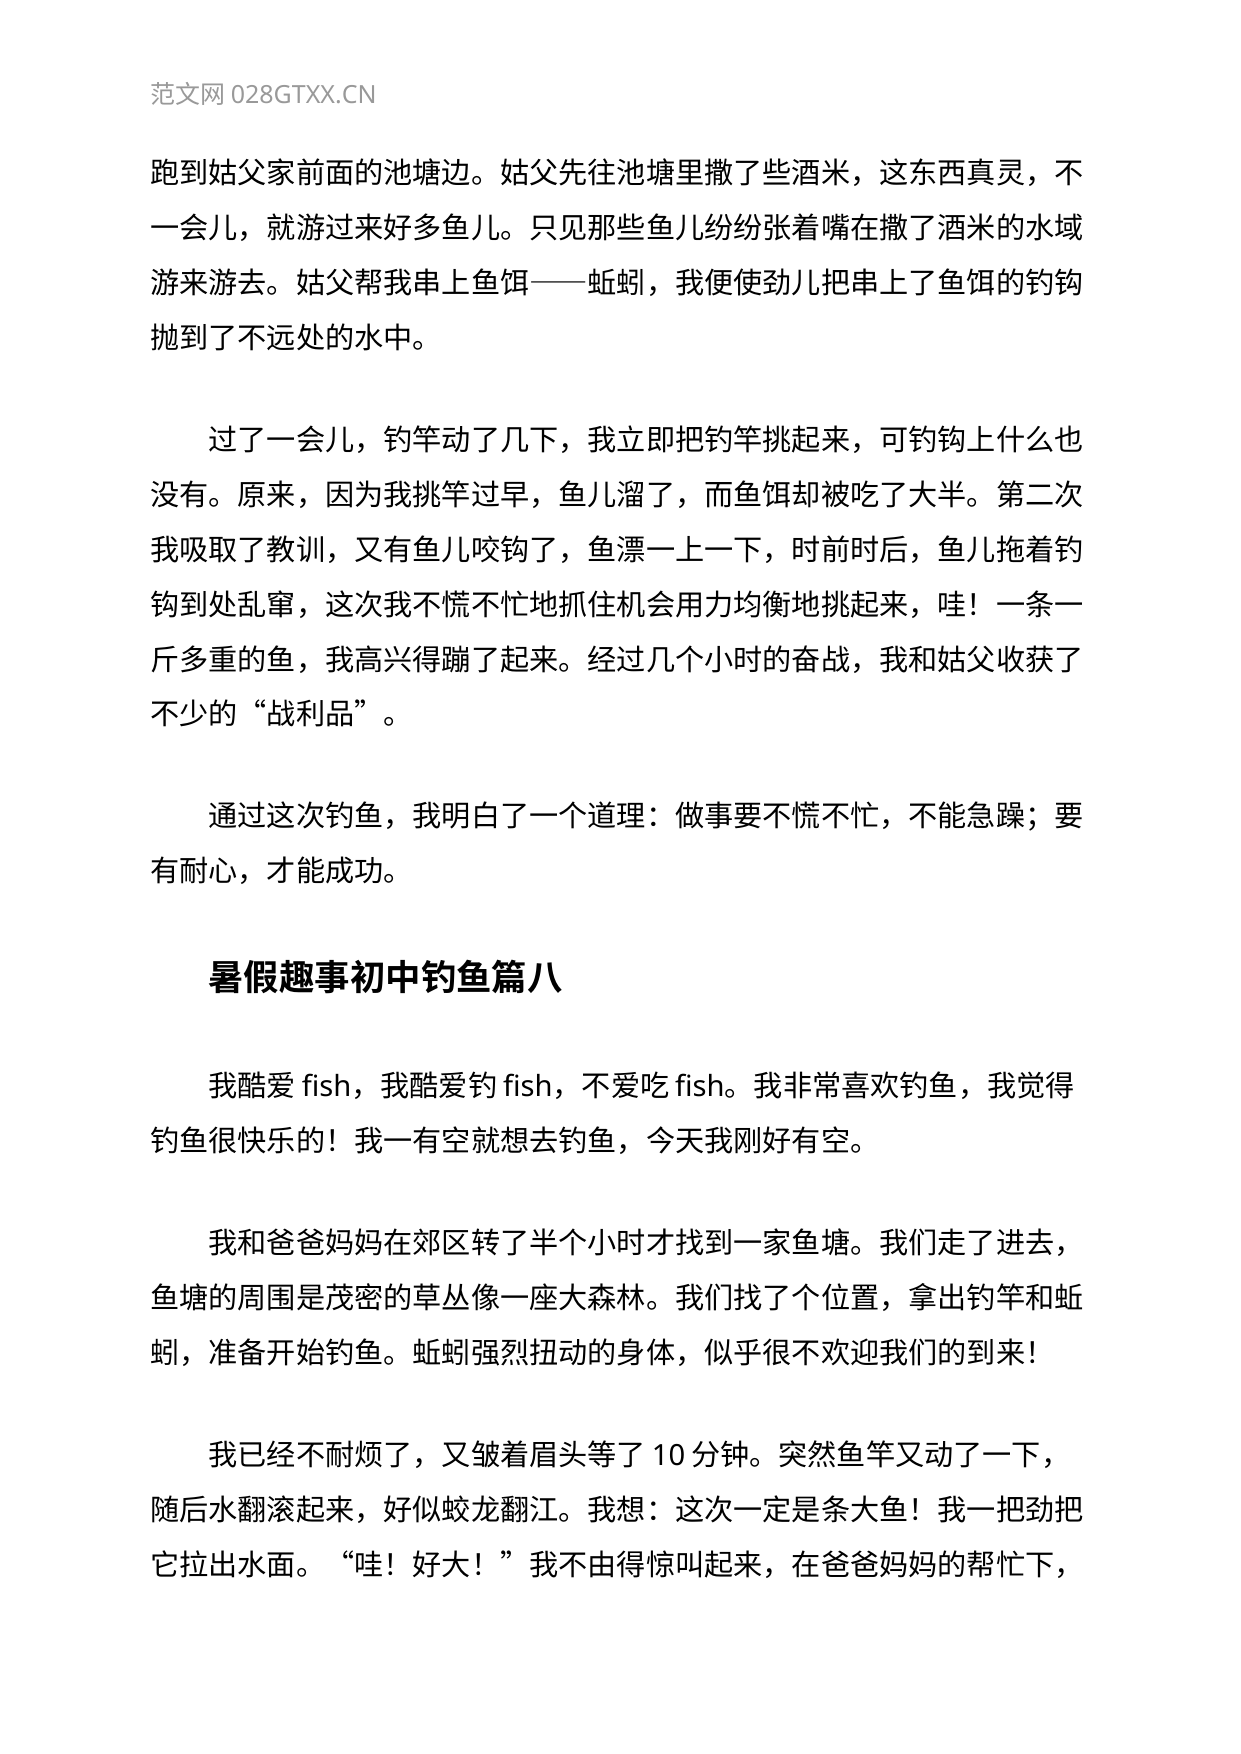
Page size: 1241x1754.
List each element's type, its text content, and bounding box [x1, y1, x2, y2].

text 我和爸爸妈妈在郊区转了半个小时才找到一家鱼塘。我们走了进去，鱼塘的周围是茂密的草丛像一座大森林。我们找了个位置，拿出钓竿和蚯蚓，准备开始钓鱼。蚯蚓强烈扭动的身体，似乎很不欢迎我们的到来！ [150, 1219, 1090, 1372]
text 过了一会儿，钓竿动了几下，我立即把钓竿挑起来，可钓钩上什么也没有。原来，因为我挑竿过早，鱼儿溜了，而鱼饵却被吃了大半。第二次我吸取了教训，又有鱼儿咬钩了，鱼漂一上一下，时前时后，鱼儿拖着钓钩到处乱窜，这次我不慌不忙地抓住机会用力均衡地挑起来，哇！一条一斤多重的鱼，我高兴得蹦了起来。经过几个小时的奋战，我和姑父收获了不少的“战利品”。 [150, 416, 1090, 733]
text 通过这次钓鱼，我明白了一个道理：做事要不慌不忙，不能急躁；要有耐心，才能成功。 [150, 793, 1090, 890]
text 暑假趣事初中钓鱼篇八 [150, 949, 1090, 1001]
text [150, 1431, 1090, 1583]
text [150, 150, 1090, 357]
text 我酷爱fish，我酷爱钓fish，不爱吃fish。我非常喜欢钓鱼，我觉得钓鱼很快乐的！我一有空就想去钓鱼，今天我刚好有空。 [150, 1063, 1090, 1160]
